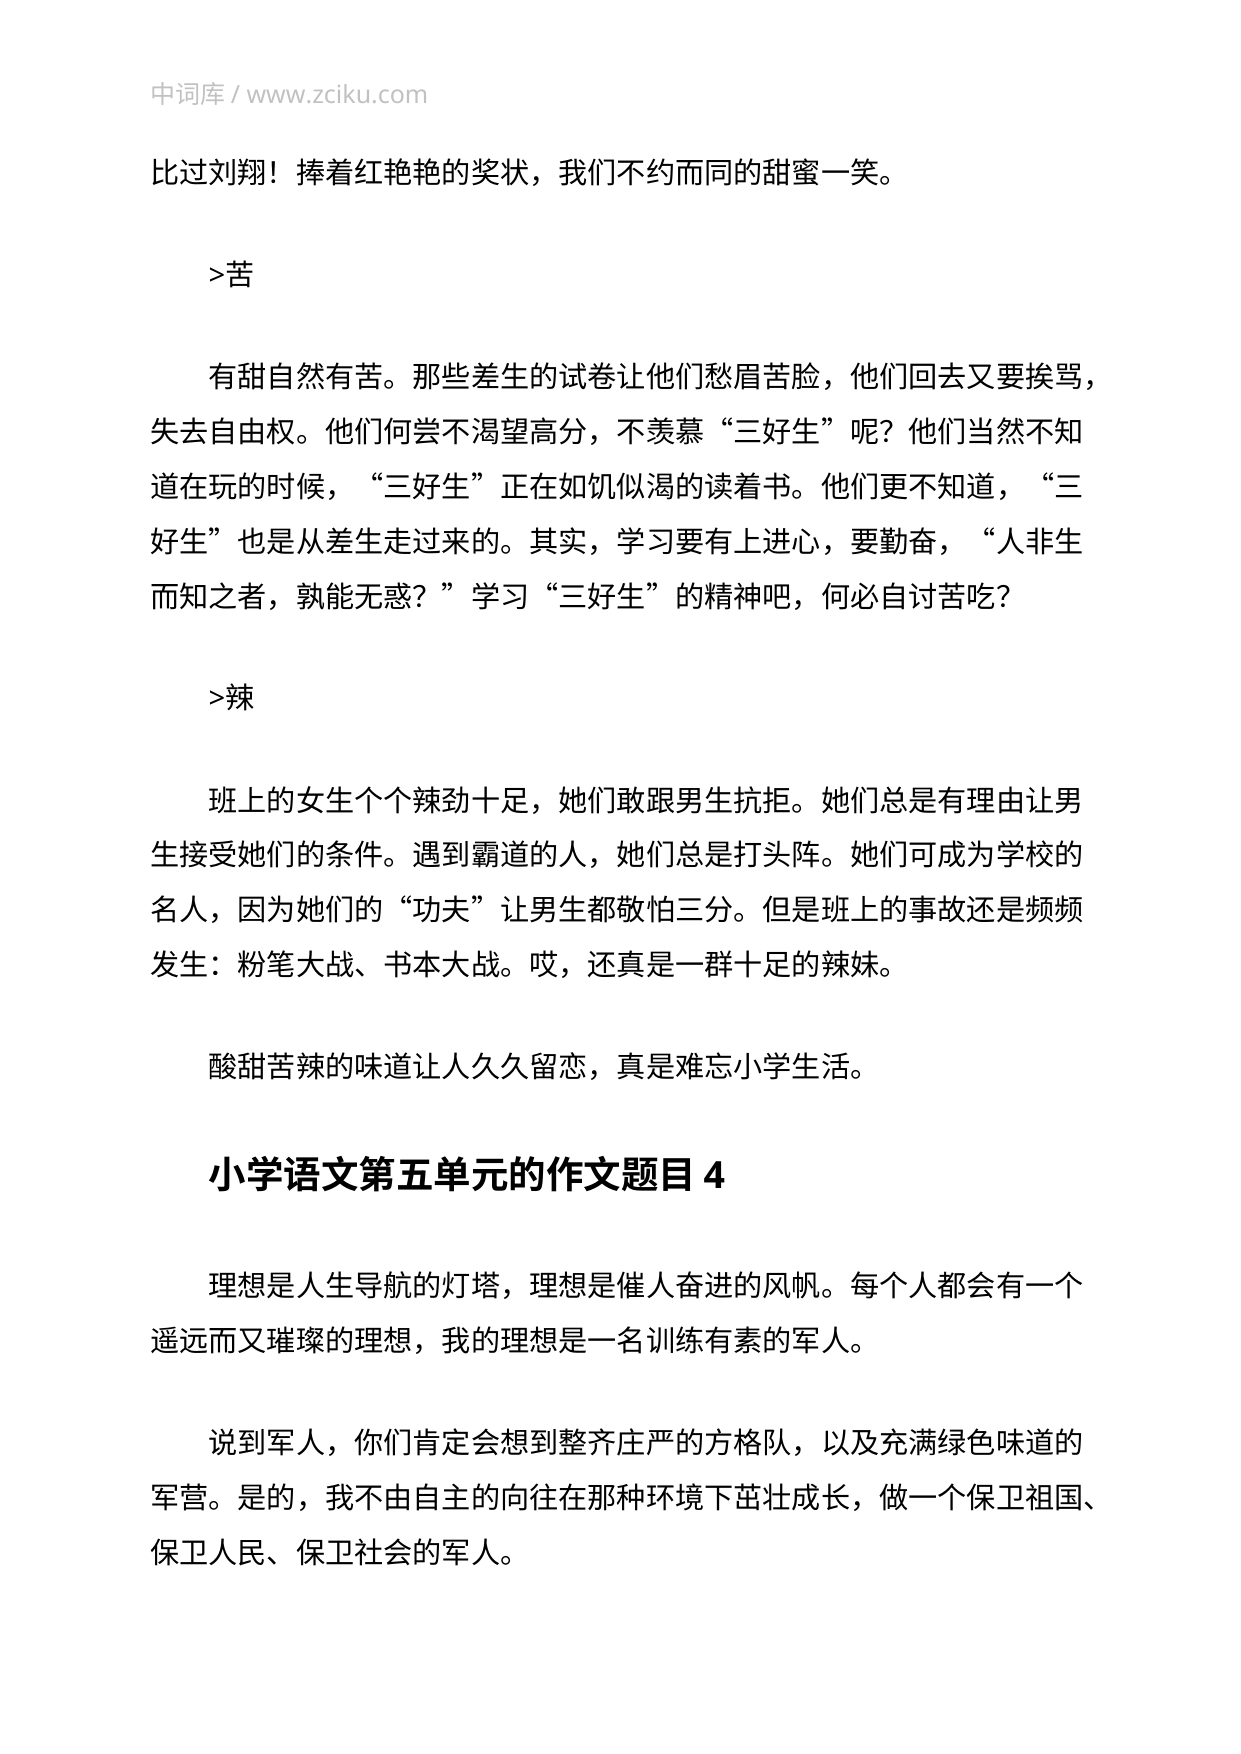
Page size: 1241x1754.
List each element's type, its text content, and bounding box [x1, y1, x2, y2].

text 小学语文第五单元的作文题目4 [150, 1145, 1090, 1200]
text 酸甜苦辣的味道让人久久留恋，真是难忘小学生活。 [150, 1043, 1090, 1086]
text 班上的女生个个辣劲十足，她们敢跟男生抗拒。她们总是有理由让男生接受她们的条件。遇到霸道的人，她们总是打头阵。她们可成为学校的名人，因为她们的“功夫”让男生都敬怕三分。但是班上的事故还是频频发生：粉笔大战、书本大战。哎，还真是一群十足的辣妹。 [150, 777, 1090, 984]
text >苦 [150, 252, 1090, 294]
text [150, 150, 1090, 192]
text 有甜自然有苦。那些差生的试卷让他们愁眉苦脸，他们回去又要挨骂，失去自由权。他们何尝不渴望高分，不羡慕“三好生”呢？他们当然不知道在玩的时候，“三好生”正在如饥似渴的读着书。他们更不知道，“三好生”也是从差生走过来的。其实，学习要有上进心，要勤奋，“人非生而知之者，孰能无惑？”学习“三好生”的精神吧，何必自讨苦吃？ [150, 354, 1090, 616]
text 理想是人生导航的灯塔，理想是催人奋进的风帆。每个人都会有一个遥远而又璀璨的理想，我的理想是一名训练有素的军人。 [150, 1263, 1090, 1360]
text 说到军人，你们肯定会想到整齐庄严的方格队，以及充满绿色味道的军营。是的，我不由自主的向往在那种环境下茁壮成长，做一个保卫祖国、保卫人民、保卫社会的军人。 [150, 1419, 1090, 1572]
text >辣 [150, 675, 1090, 717]
